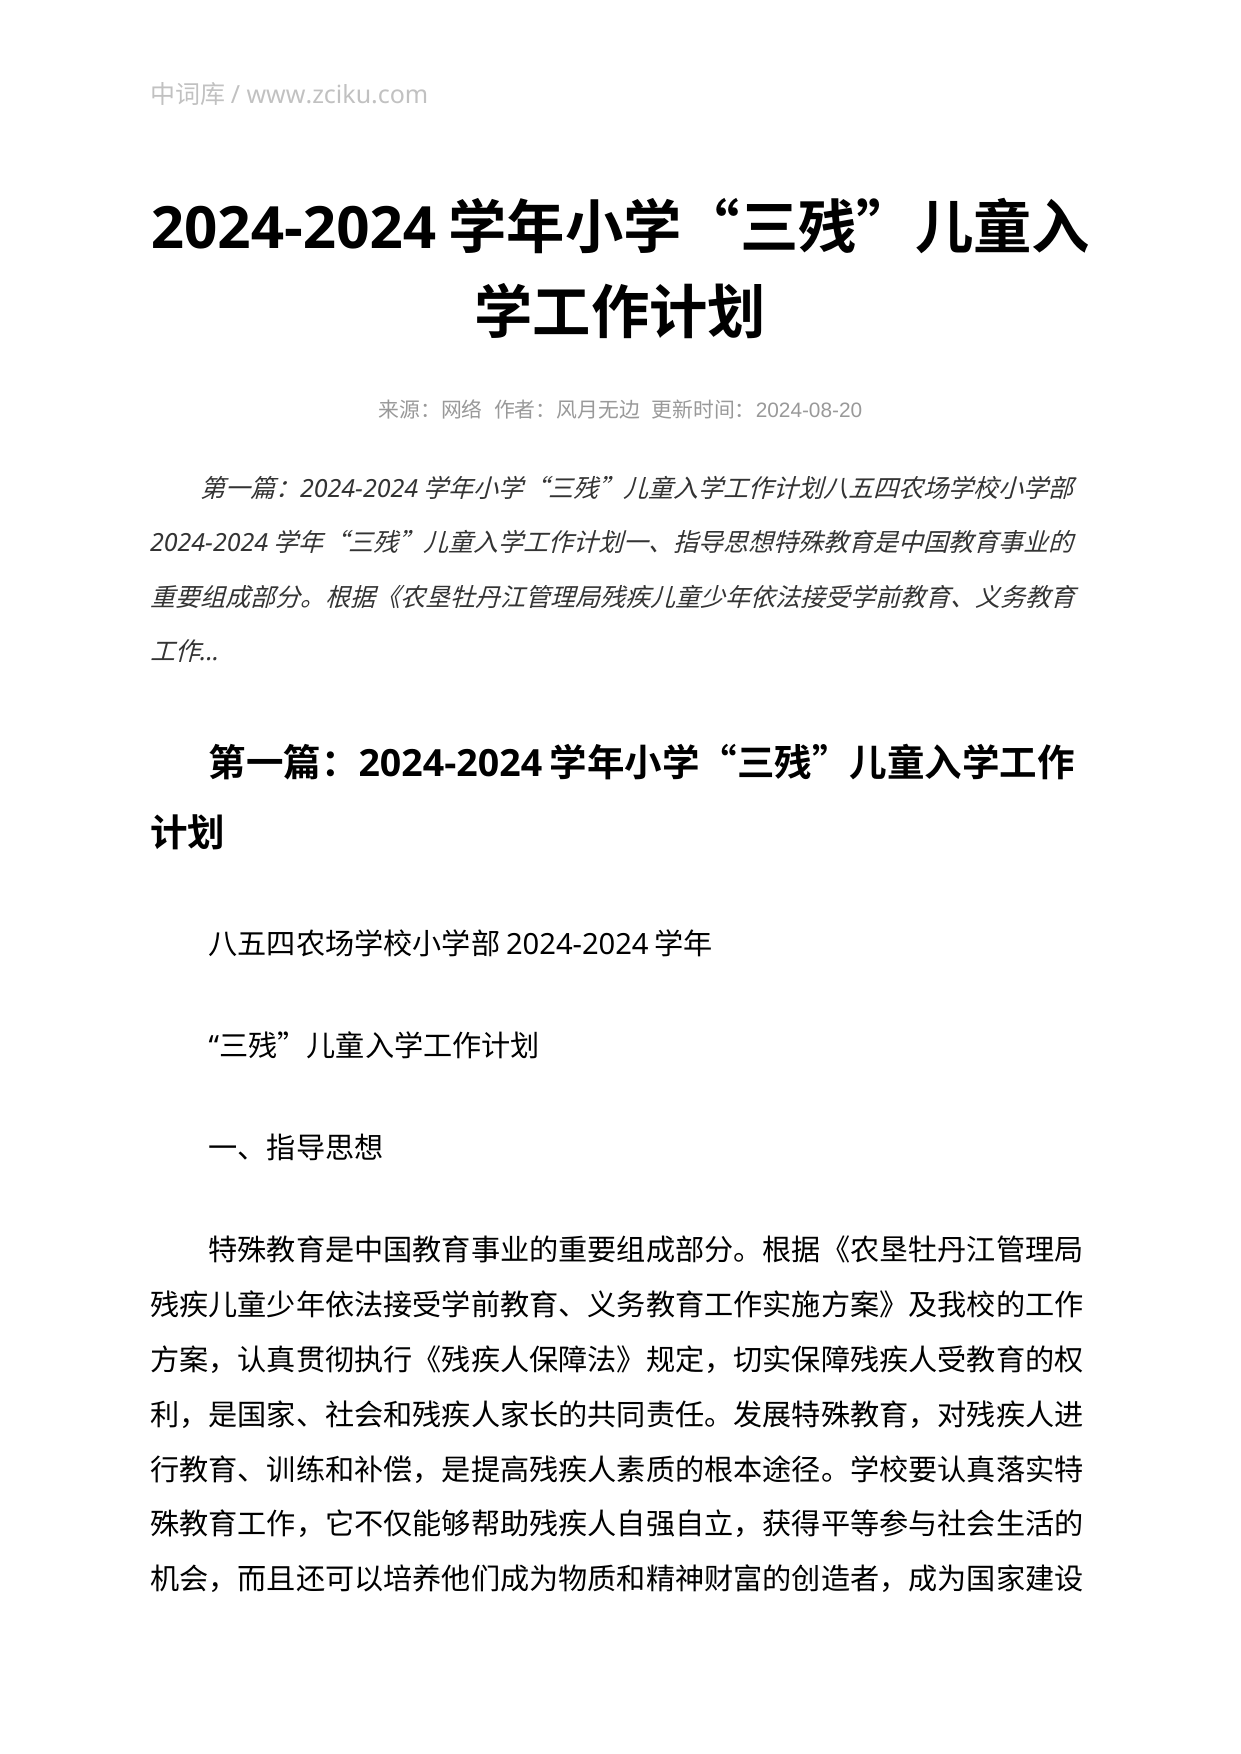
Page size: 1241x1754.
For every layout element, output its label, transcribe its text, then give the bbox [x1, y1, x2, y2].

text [150, 1226, 1090, 1598]
text 第一篇：2024-2024学年小学“三残”儿童入学工作计划八五四农场学校小学部2024-2024学年“三残”儿童入学工作计划一、指导思想特殊教育是中国教育事业的重要组成部分。根据《农垦牡丹江管理局残疾儿童少年依法接受学前教育、义务教育工作... [150, 468, 1090, 668]
text 第一篇：2024-2024学年小学“三残”儿童入学工作计划 [150, 733, 1090, 858]
text 来源：网络 作者：风月无边 更新时间：2024-08-20 [150, 397, 1090, 421]
text 八五四农场学校小学部2024-2024学年 [150, 921, 1090, 963]
subtitle 2024-2024学年小学“三残”儿童入学工作计划 [150, 181, 1090, 351]
text 一、指导思想 [150, 1125, 1090, 1167]
text “三残”儿童入学工作计划 [150, 1023, 1090, 1065]
